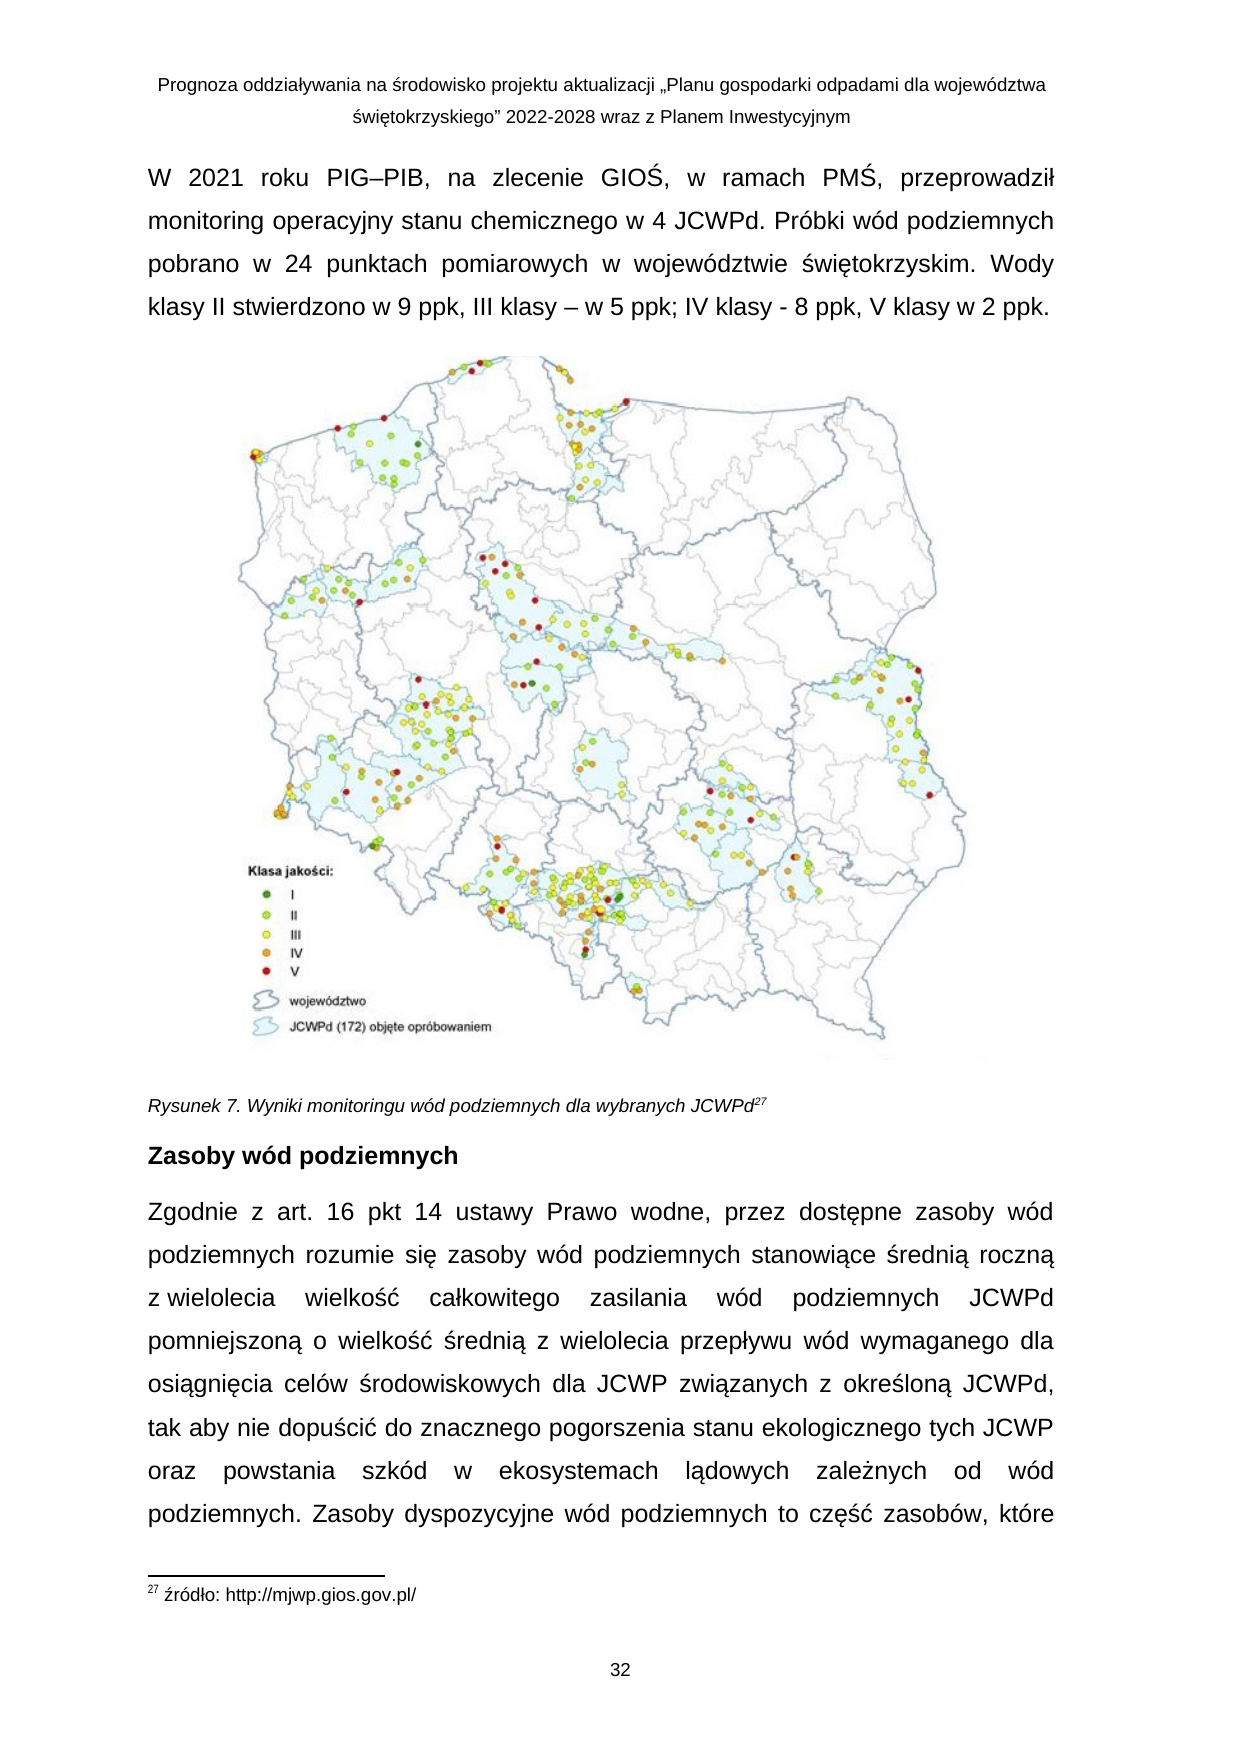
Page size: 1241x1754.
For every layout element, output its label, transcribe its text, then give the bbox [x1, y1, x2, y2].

text W 2021 roku PIG–PIB, na zlecenie GIOŚ, w ramach PMŚ, przeprowadził monitoring operacyjny stanu chemicznego w 4 JCWPd. Próbki wód podziemnych pobrano w 24 punktach pomiarowych w województwie świętokrzyskim. Wody klasy II stwierdzono w 9 ppk, III klasy – w 5 ppk; IV klasy - 8 ppk, V klasy w 2 ppk. [148, 163, 1055, 321]
picture [218, 356, 986, 1060]
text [148, 1197, 1055, 1528]
text Zasoby wód podziemnych [148, 1141, 1093, 1170]
text Rysunek 7. Wyniki monitoringu wód podziemnych dla wybranych JCWPd [148, 1095, 1093, 1116]
